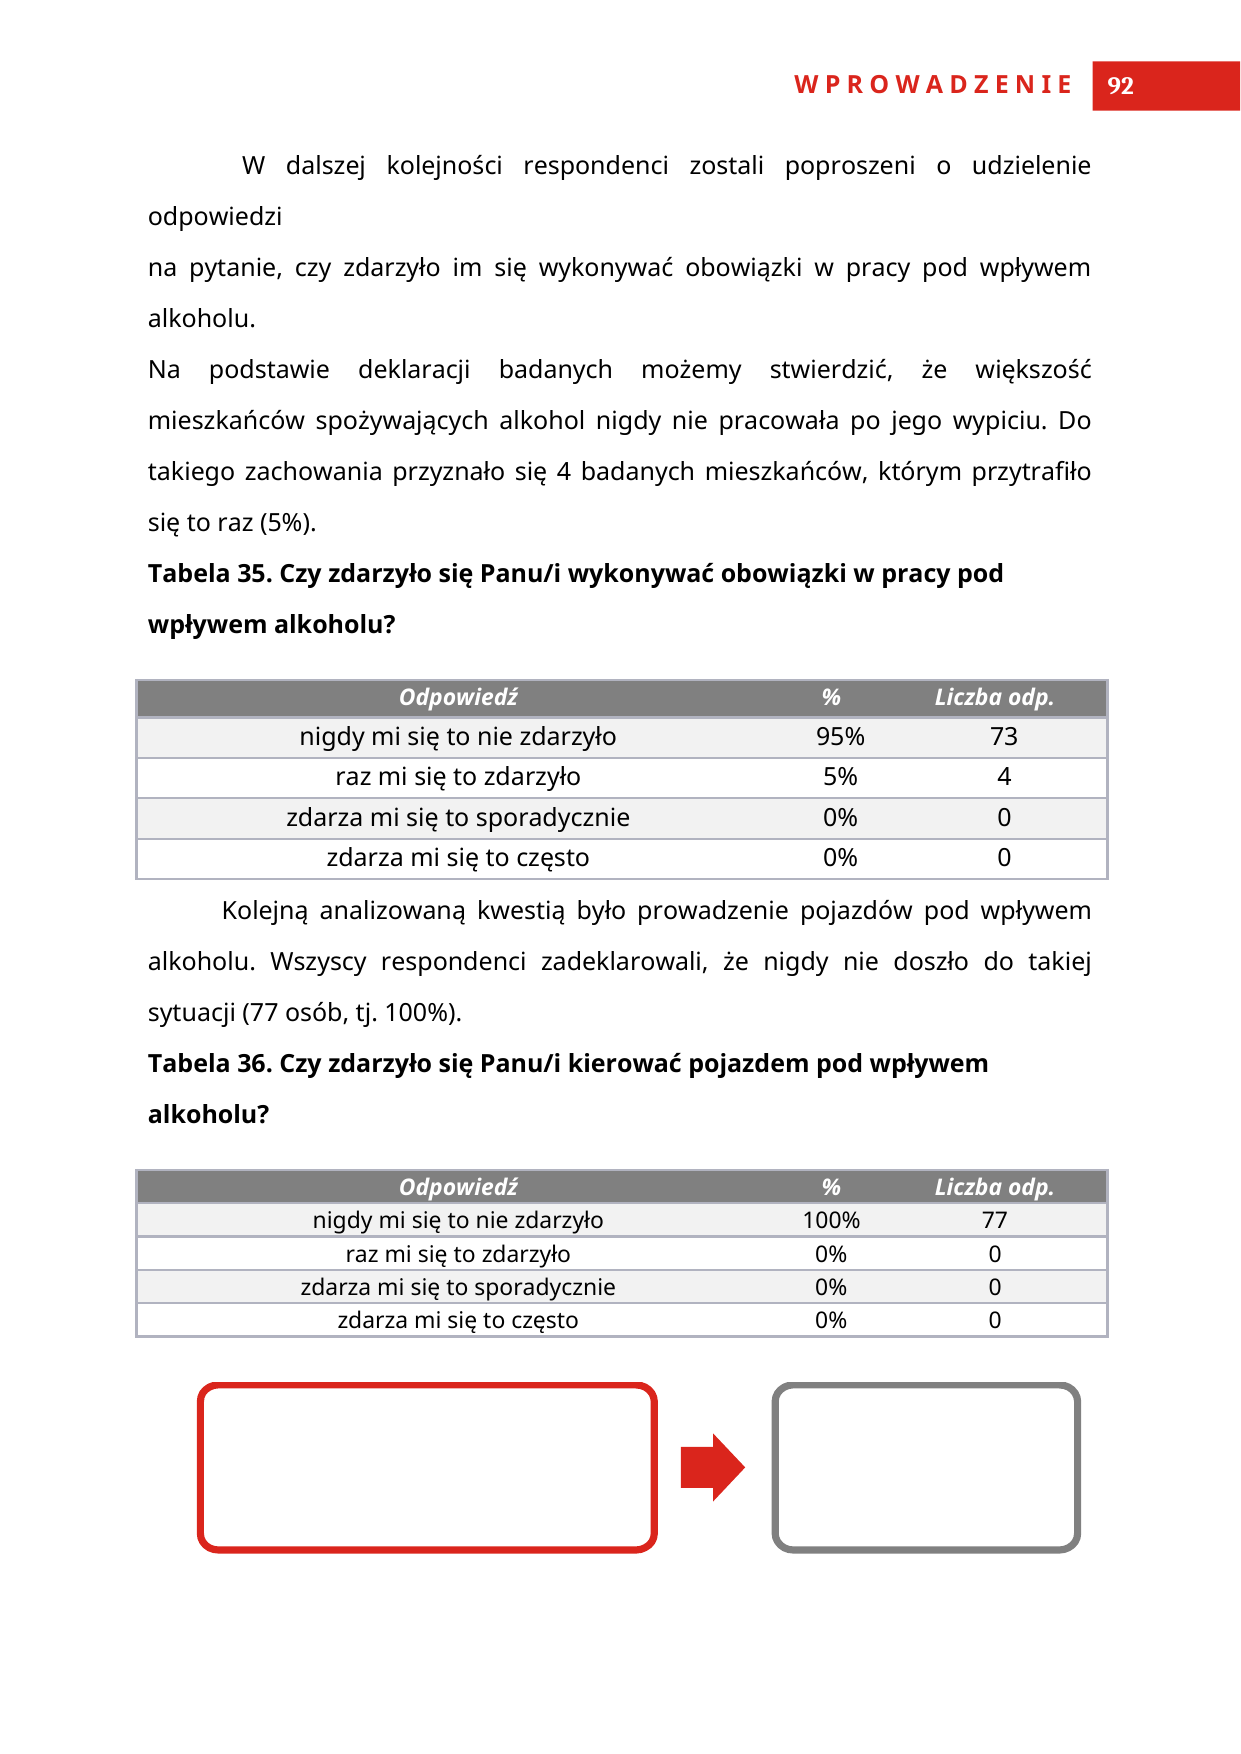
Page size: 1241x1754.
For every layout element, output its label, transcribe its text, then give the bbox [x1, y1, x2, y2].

table_header Liczba odp. [882, 1171, 1106, 1202]
table_cell 73 [901, 719, 1106, 757]
table_cell raz mi się to zdarzyło [138, 1238, 780, 1269]
text Kolejną analizowaną kwestią było prowadzenie pojazdów pod wpływem alkoholu. Wszyscy respondenci zadeklarowali, że nigdy nie doszło do takiej sytuacji (77 osób, tj. 100%). [148, 893, 1093, 1029]
table_header % [780, 1171, 882, 1202]
table_cell zdarza mi się to sporadycznie [138, 799, 780, 838]
table_cell nigdy mi się to nie zdarzyło [138, 1204, 780, 1235]
table_cell 0 [882, 1271, 1106, 1302]
table_cell 0% [780, 799, 901, 838]
table_cell zdarza mi się to często [138, 1304, 780, 1335]
table_cell zdarza mi się to często [138, 840, 780, 878]
table_header Odpowiedź [138, 681, 780, 716]
table_cell 77 [882, 1204, 1106, 1235]
text Tabela 35. Czy zdarzyło się Panu/i wykonywać obowiązki w pracy pod wpływem alkoholu? [148, 556, 1093, 641]
table_cell 0 [901, 840, 1106, 878]
text Tabela 36. Czy zdarzyło się Panu/i kierować pojazdem pod wpływem alkoholu? [148, 1046, 1093, 1131]
table_cell nigdy mi się to nie zdarzyło [138, 719, 780, 757]
table_header Liczba odp. [882, 681, 1106, 716]
table_cell 0% [780, 1271, 882, 1302]
table_cell zdarza mi się to sporadycznie [138, 1271, 780, 1302]
text W dalszej kolejności respondenci zostali poproszeni o udzielenie odpowiedzi na pytanie, czy zdarzyło im się wykonywać obowiązki w pracy pod wpływem alkoholu. Na podstawie deklaracji badanych możemy stwierdzić, że większość mieszkańców spożywających alkohol nigdy nie pracowała po jego wypiciu. Do takiego zachowania przyznało się 4 badanych mieszkańców, którym przytrafiło się to raz (5%). [148, 148, 1093, 539]
table_header % [780, 681, 882, 716]
table_cell 4 [901, 759, 1106, 797]
table_cell 95% [780, 719, 901, 757]
table_cell 0% [780, 840, 901, 878]
table_cell raz mi się to zdarzyło [138, 759, 780, 797]
table_header Odpowiedź [138, 1171, 780, 1202]
table_cell 0 [901, 799, 1106, 838]
table_cell 0 [882, 1238, 1106, 1269]
table_cell 0% [780, 1304, 882, 1335]
table_cell 100% [780, 1204, 882, 1235]
table_cell 5% [780, 759, 901, 797]
table_cell 0 [882, 1304, 1106, 1335]
table_cell 0% [780, 1238, 882, 1269]
